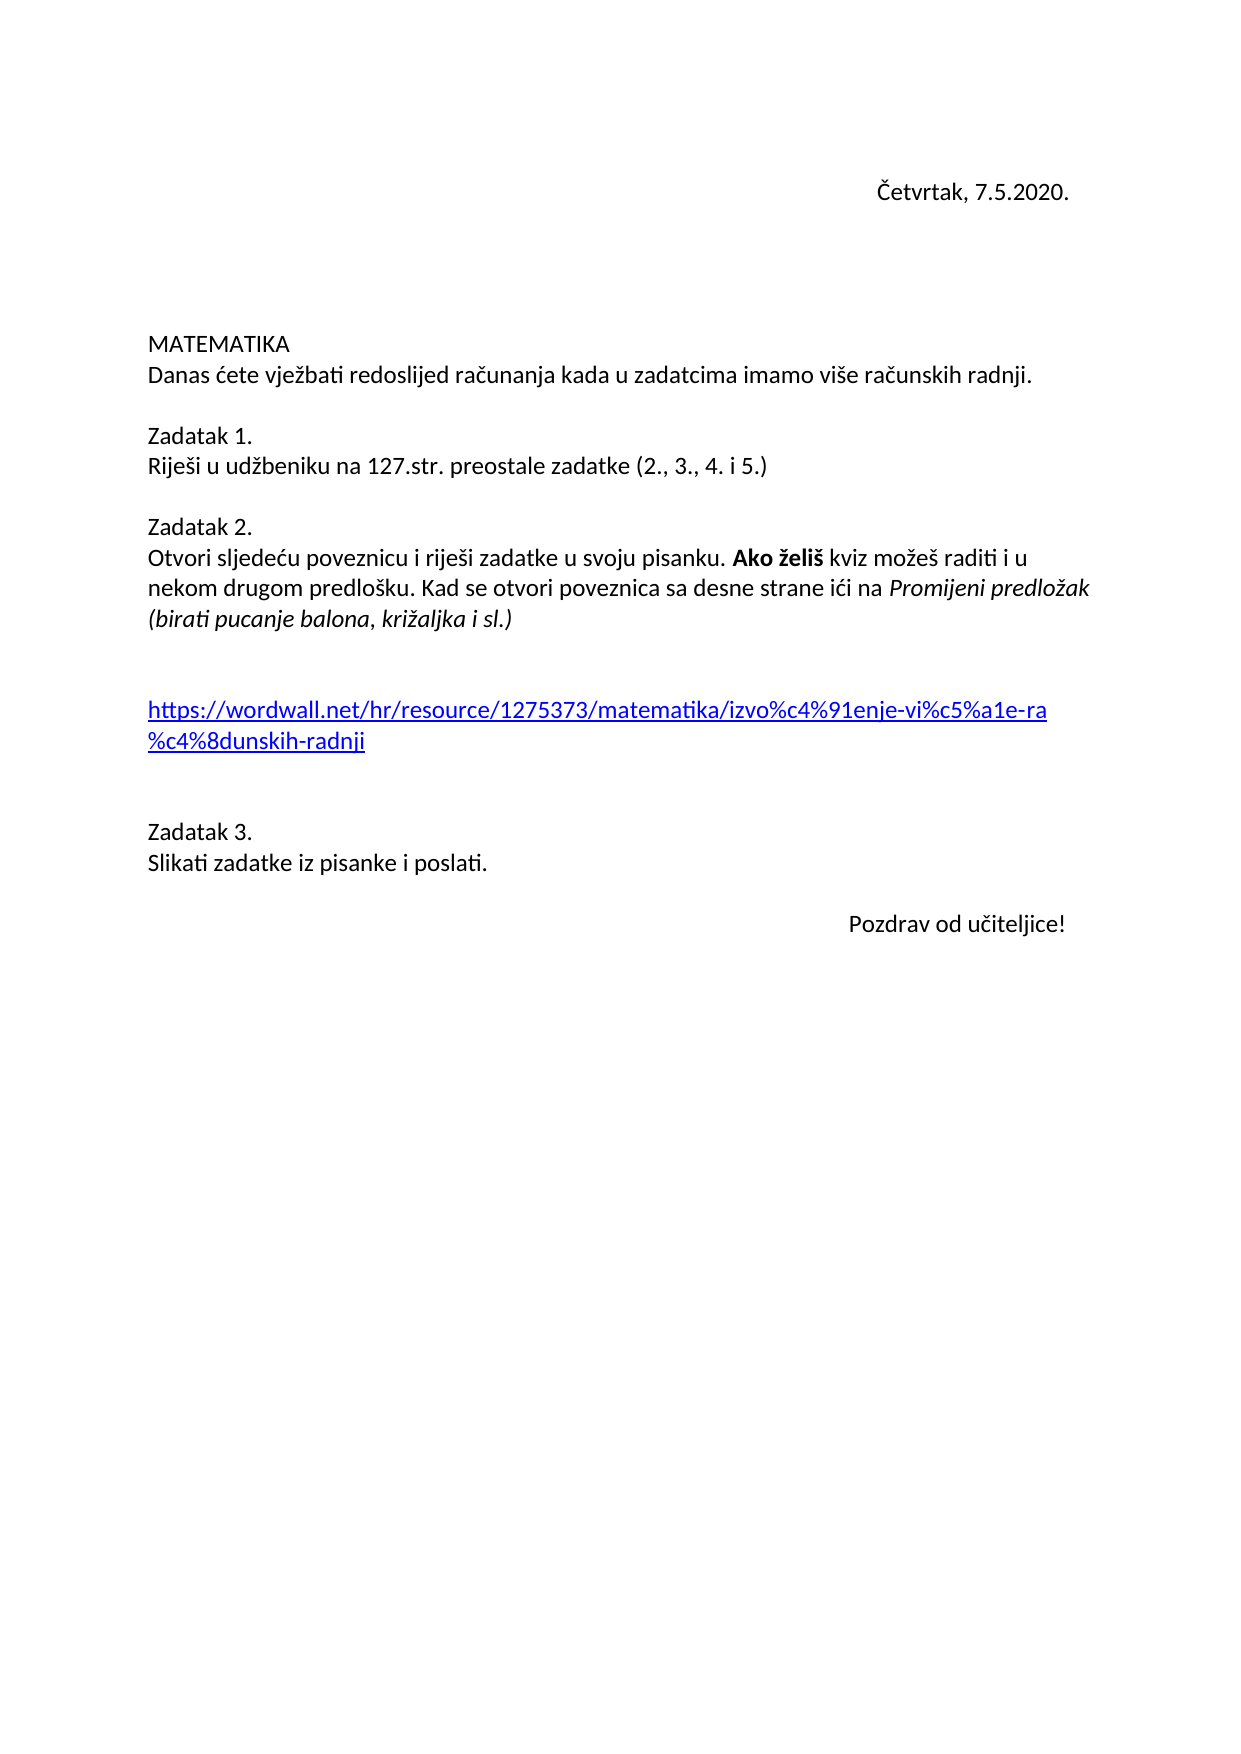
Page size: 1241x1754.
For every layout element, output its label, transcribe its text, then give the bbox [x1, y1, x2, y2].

text Zadatak 1. [148, 420, 1093, 450]
text Zadatak 3. [148, 817, 1093, 847]
text Slikati zadatke iz pisanke i poslati. [148, 847, 1093, 878]
text Zadatak 2. [148, 511, 1093, 542]
text Riješi u udžbeniku na 127.str. preostale zadatke (2., 3., 4. i 5.) [148, 450, 1093, 481]
text Pozdrav od učiteljice! [148, 908, 1093, 939]
text Četvrtak, 7.5.2020. [148, 176, 1093, 206]
text Danas ćete vježbati redoslijed računanja kada u zadatcima imamo više računskih radnji. [148, 359, 1093, 389]
text Otvori sljedeću poveznicu i riješi zadatke u svoju pisanku. Ako želiš kviz možeš raditi i u nekom drugom predlošku. Kad se otvori poveznica sa desne strane ići na Promijeni predložak (birati pucanje balona, križaljka i sl.) [148, 542, 1093, 633]
text https://wordwall.net/hr/resource/1275373/matematika/izvo%c4%91enje-vi%c5%a1e-ra%c4%8dunskih-radnji [148, 694, 1093, 756]
text MATEMATIKA [148, 328, 1093, 359]
